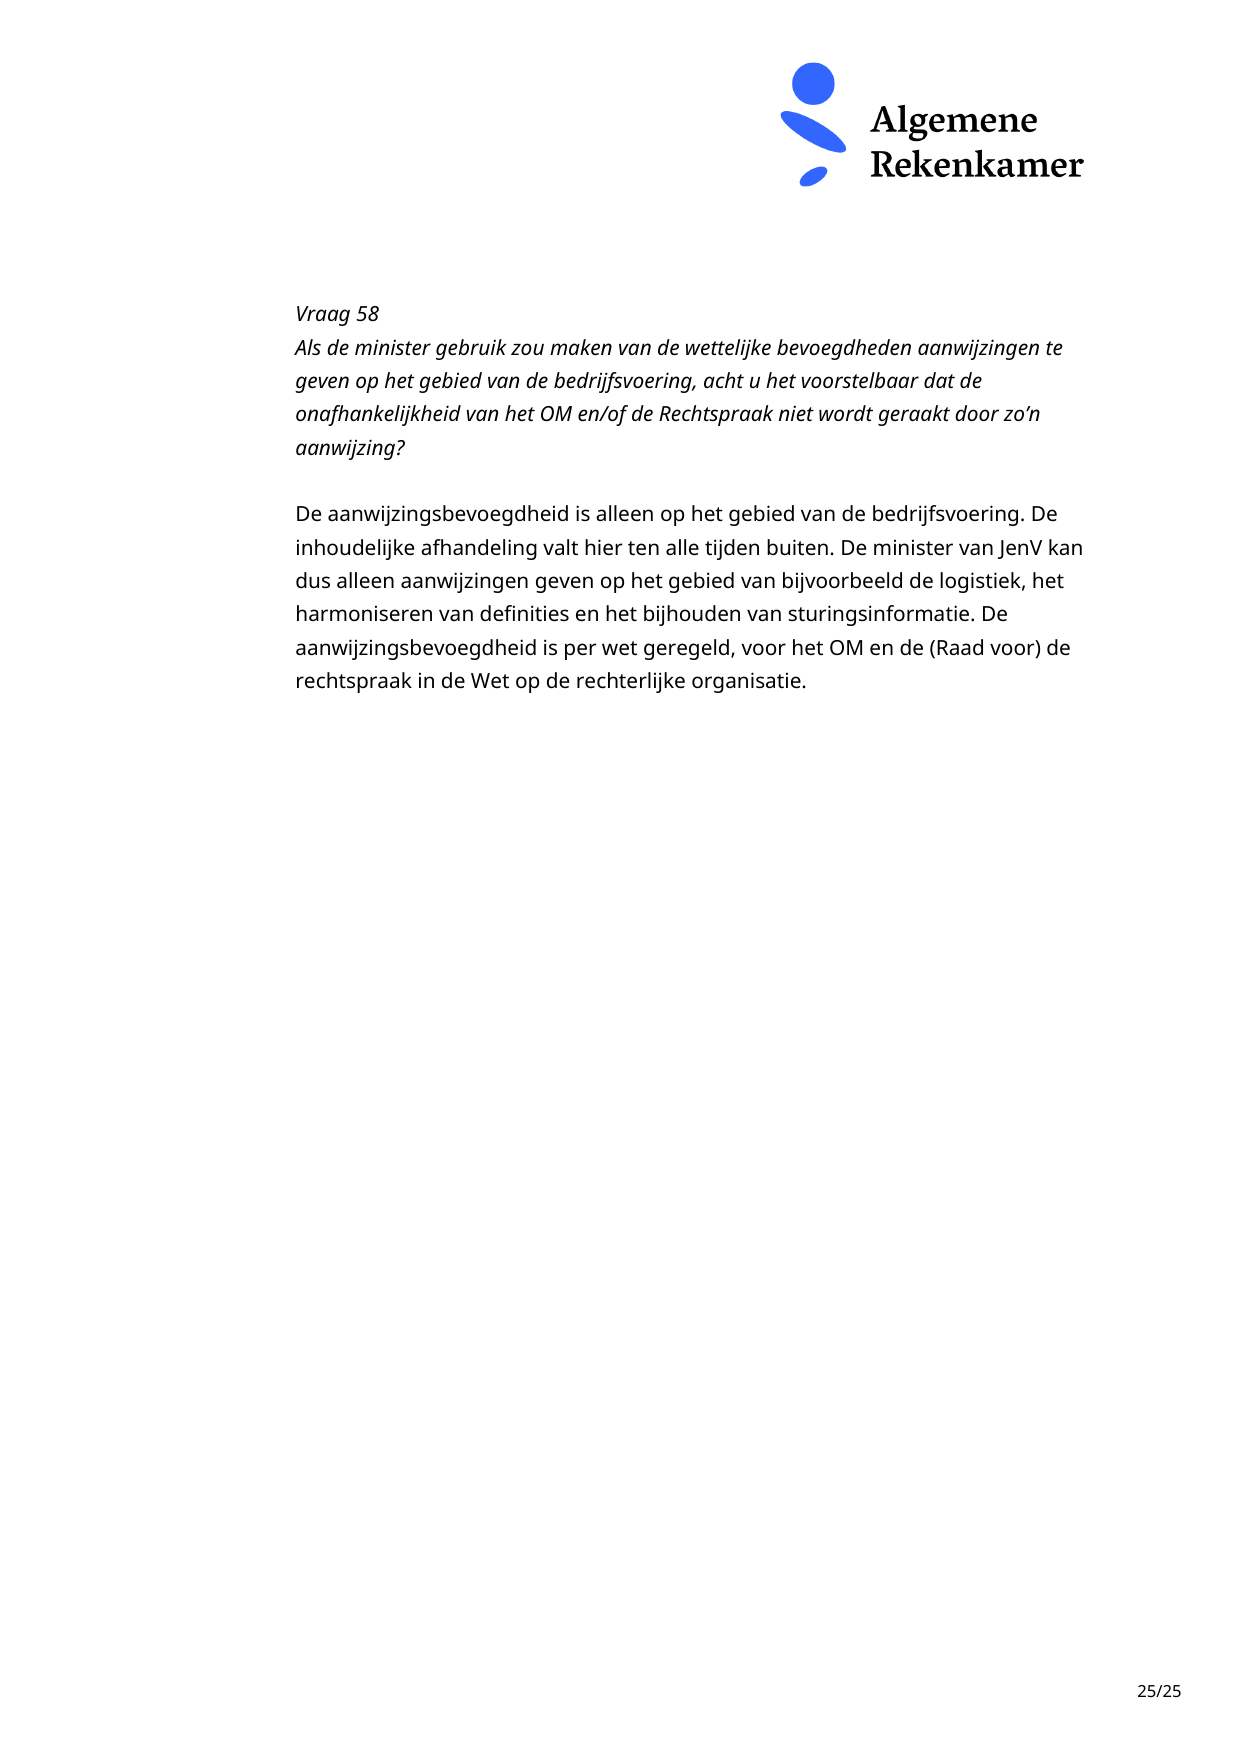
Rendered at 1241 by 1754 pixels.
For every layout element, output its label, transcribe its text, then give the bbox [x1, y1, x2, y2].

picture [738, 41, 1127, 226]
text De aanwijzingsbevoegdheid is alleen op het gebied van de bedrijfsvoering. De inhoudelijke afhandeling valt hier ten alle tijden buiten. De minister van JenV kan dus alleen aanwijzingen geven op het gebied van bijvoorbeeld de logistiek, het harmoniseren van definities en het bijhouden van sturingsinformatie. De aanwijzingsbevoegdheid is per wet geregeld, voor het OM en de (Raad voor) de rechtspraak in de Wet op de rechterlijke organisatie. [295, 495, 1122, 695]
text Vraag 58 [295, 295, 1122, 328]
text Als de minister gebruik zou maken van de wettelijke bevoegdheden aanwijzingen te geven op het gebied van de bedrijfsvoering, acht u het voorstelbaar dat de onafhankelijkheid van het OM en/of de Rechtspraak niet wordt geraakt door zo’n aanwijzing? [295, 328, 1122, 462]
